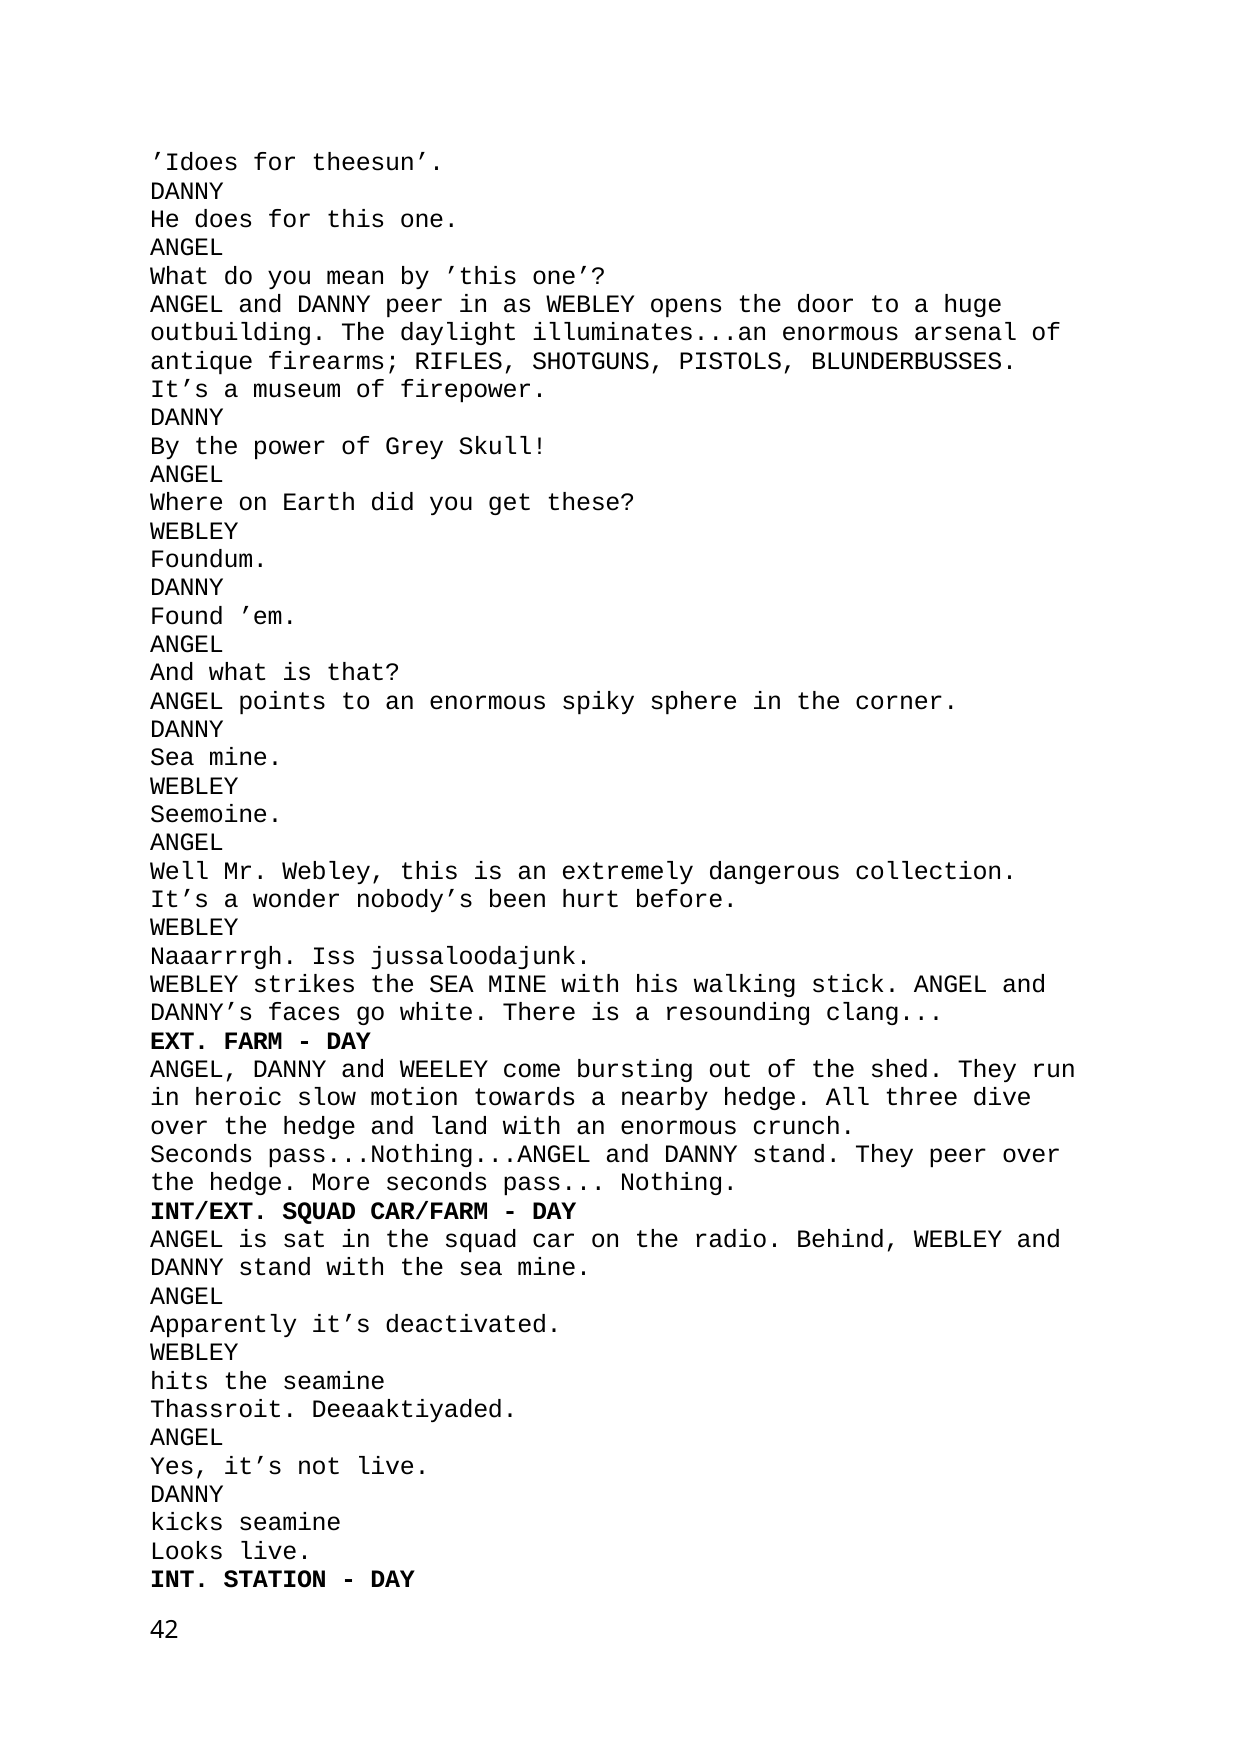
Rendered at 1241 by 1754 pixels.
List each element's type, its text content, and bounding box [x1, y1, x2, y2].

text Well Mr. Webley, this is an extremely dangerous collection. It’s a wonder nobody’s been hurt before. [150, 858, 1090, 915]
text ANGEL [150, 632, 1090, 660]
text Yes, it’s not live. [150, 1453, 1090, 1482]
text WEBLEY [150, 1340, 1090, 1368]
text ANGEL [150, 830, 1090, 858]
text DANNY [150, 405, 1090, 433]
text DANNY [150, 1482, 1090, 1510]
text Found ’em. [150, 603, 1090, 632]
text ANGEL, DANNY and WEELEY come bursting out of the shed. They run in heroic slow motion towards a nearby hedge. All three dive over the hedge and land with an enormous crunch. [150, 1057, 1090, 1142]
text And what is that? [150, 660, 1090, 688]
text hits the seamine [150, 1368, 1090, 1397]
text Where on Earth did you get these? [150, 490, 1090, 518]
text Naaarrrgh. Iss jussaloodajunk. [150, 943, 1090, 972]
text Seemoine. [150, 802, 1090, 830]
text Apparently it’s deactivated. [150, 1312, 1090, 1340]
text DANNY [150, 178, 1090, 207]
text ANGEL and DANNY peer in as WEBLEY opens the door to a huge outbuilding. The daylight illuminates...an enormous arsenal of antique firearms; RIFLES, SHOTGUNS, PISTOLS, BLUNDERBUSSES. It’s a museum of firepower. [150, 292, 1090, 405]
text ANGEL points to an enormous spiky sphere in the corner. [150, 688, 1090, 717]
text What do you mean by ’this one’? [150, 263, 1090, 292]
text ANGEL [150, 1425, 1090, 1453]
text By the power of Grey Skull! [150, 433, 1090, 462]
text WEBLEY [150, 773, 1090, 802]
text ANGEL [150, 1283, 1090, 1312]
text DANNY [150, 717, 1090, 745]
text He does for this one. [150, 207, 1090, 235]
text INT. STATION - DAY [150, 1567, 1090, 1595]
text ’Idoes for theesun’. [150, 150, 1090, 178]
text ANGEL [150, 235, 1090, 263]
text Looks live. [150, 1538, 1090, 1567]
text ANGEL [150, 462, 1090, 490]
text WEBLEY [150, 518, 1090, 547]
text WEBLEY strikes the SEA MINE with his walking stick. ANGEL and DANNY’s faces go white. There is a resounding clang... [150, 972, 1090, 1028]
text Seconds pass...Nothing...ANGEL and DANNY stand. They peer over the hedge. More seconds pass... Nothing. [150, 1142, 1090, 1198]
text ANGEL is sat in the squad car on the radio. Behind, WEBLEY and DANNY stand with the sea mine. [150, 1227, 1090, 1283]
text Foundum. [150, 547, 1090, 575]
text Thassroit. Deeaaktiyaded. [150, 1397, 1090, 1425]
text WEBLEY [150, 915, 1090, 943]
text DANNY [150, 575, 1090, 603]
text kicks seamine [150, 1510, 1090, 1538]
text INT/EXT. SQUAD CAR/FARM - DAY [150, 1198, 1090, 1227]
text EXT. FARM - DAY [150, 1028, 1090, 1057]
text Sea mine. [150, 745, 1090, 773]
